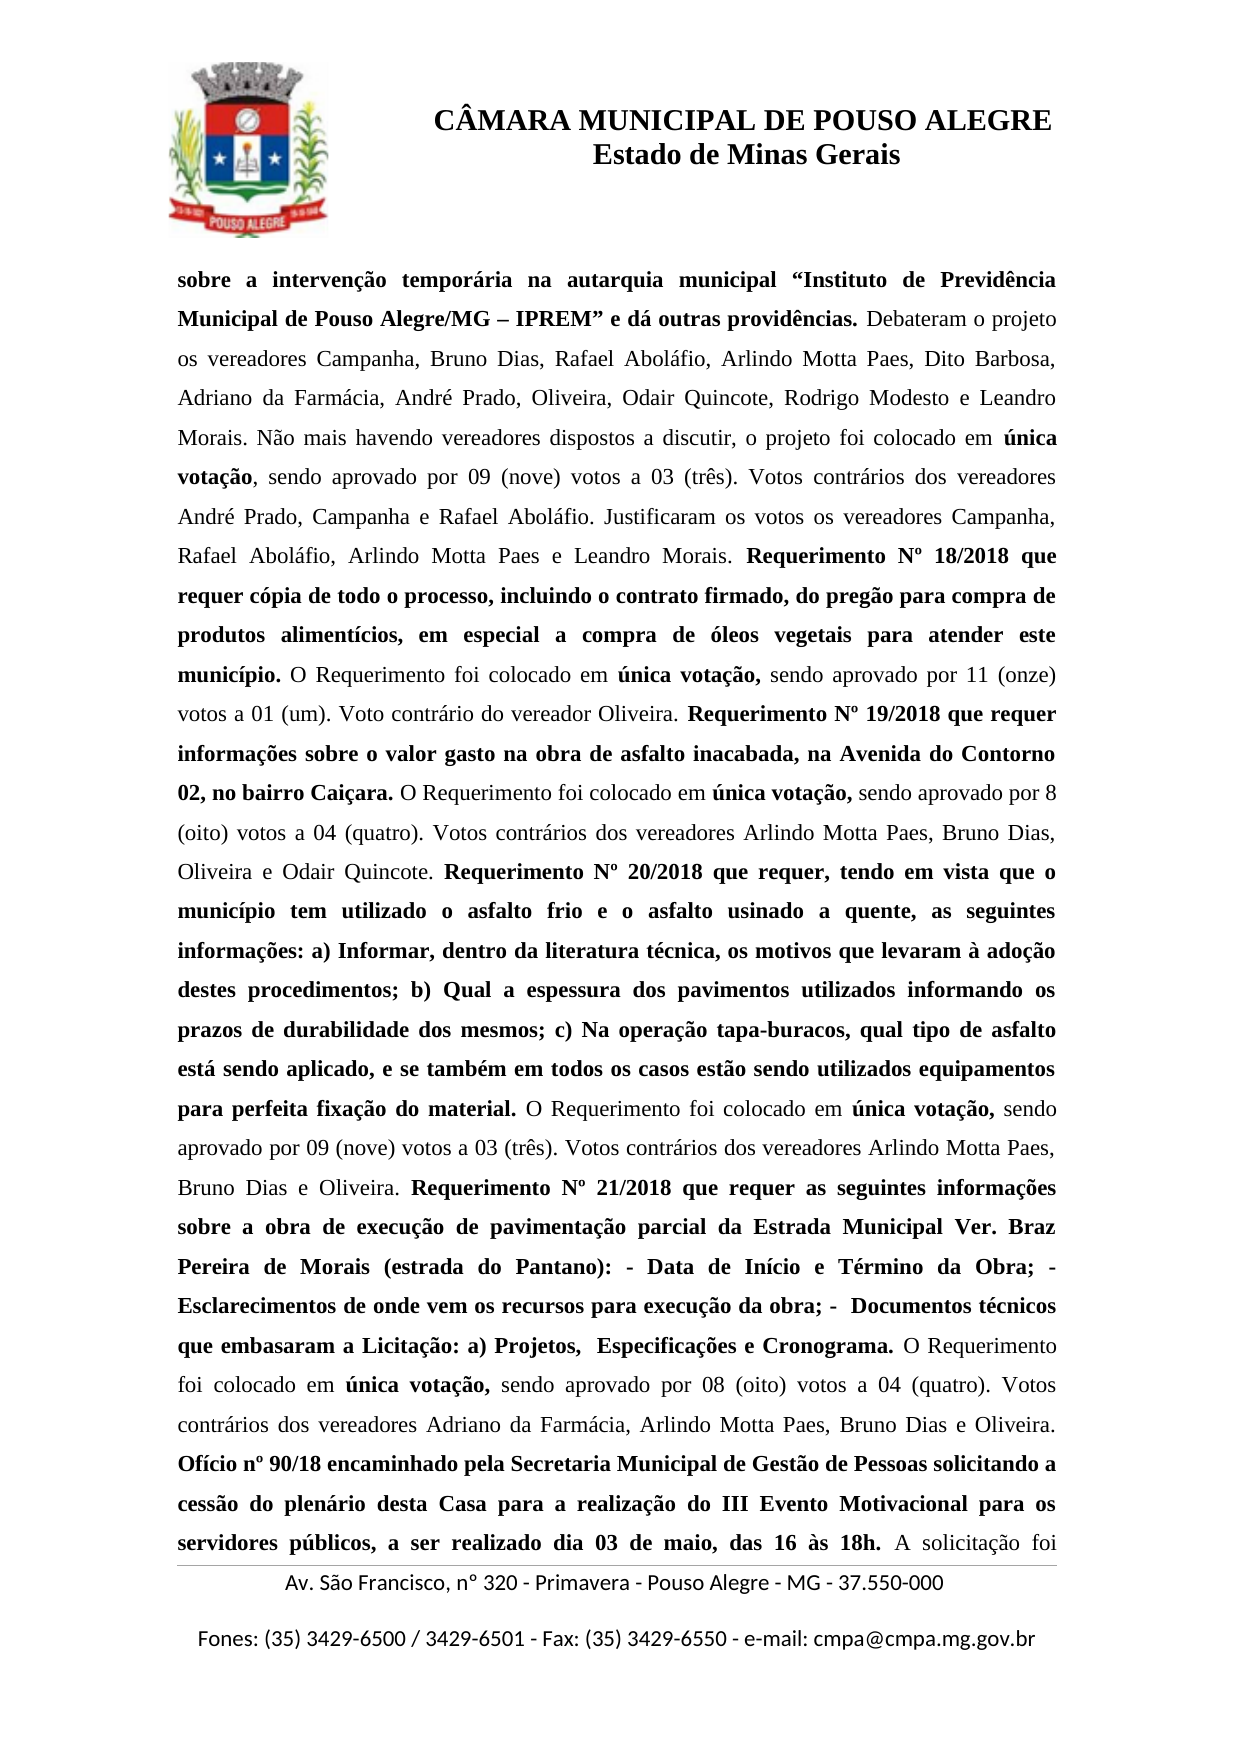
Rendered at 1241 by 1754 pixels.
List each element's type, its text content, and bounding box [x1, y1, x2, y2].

picture [168, 62, 329, 238]
